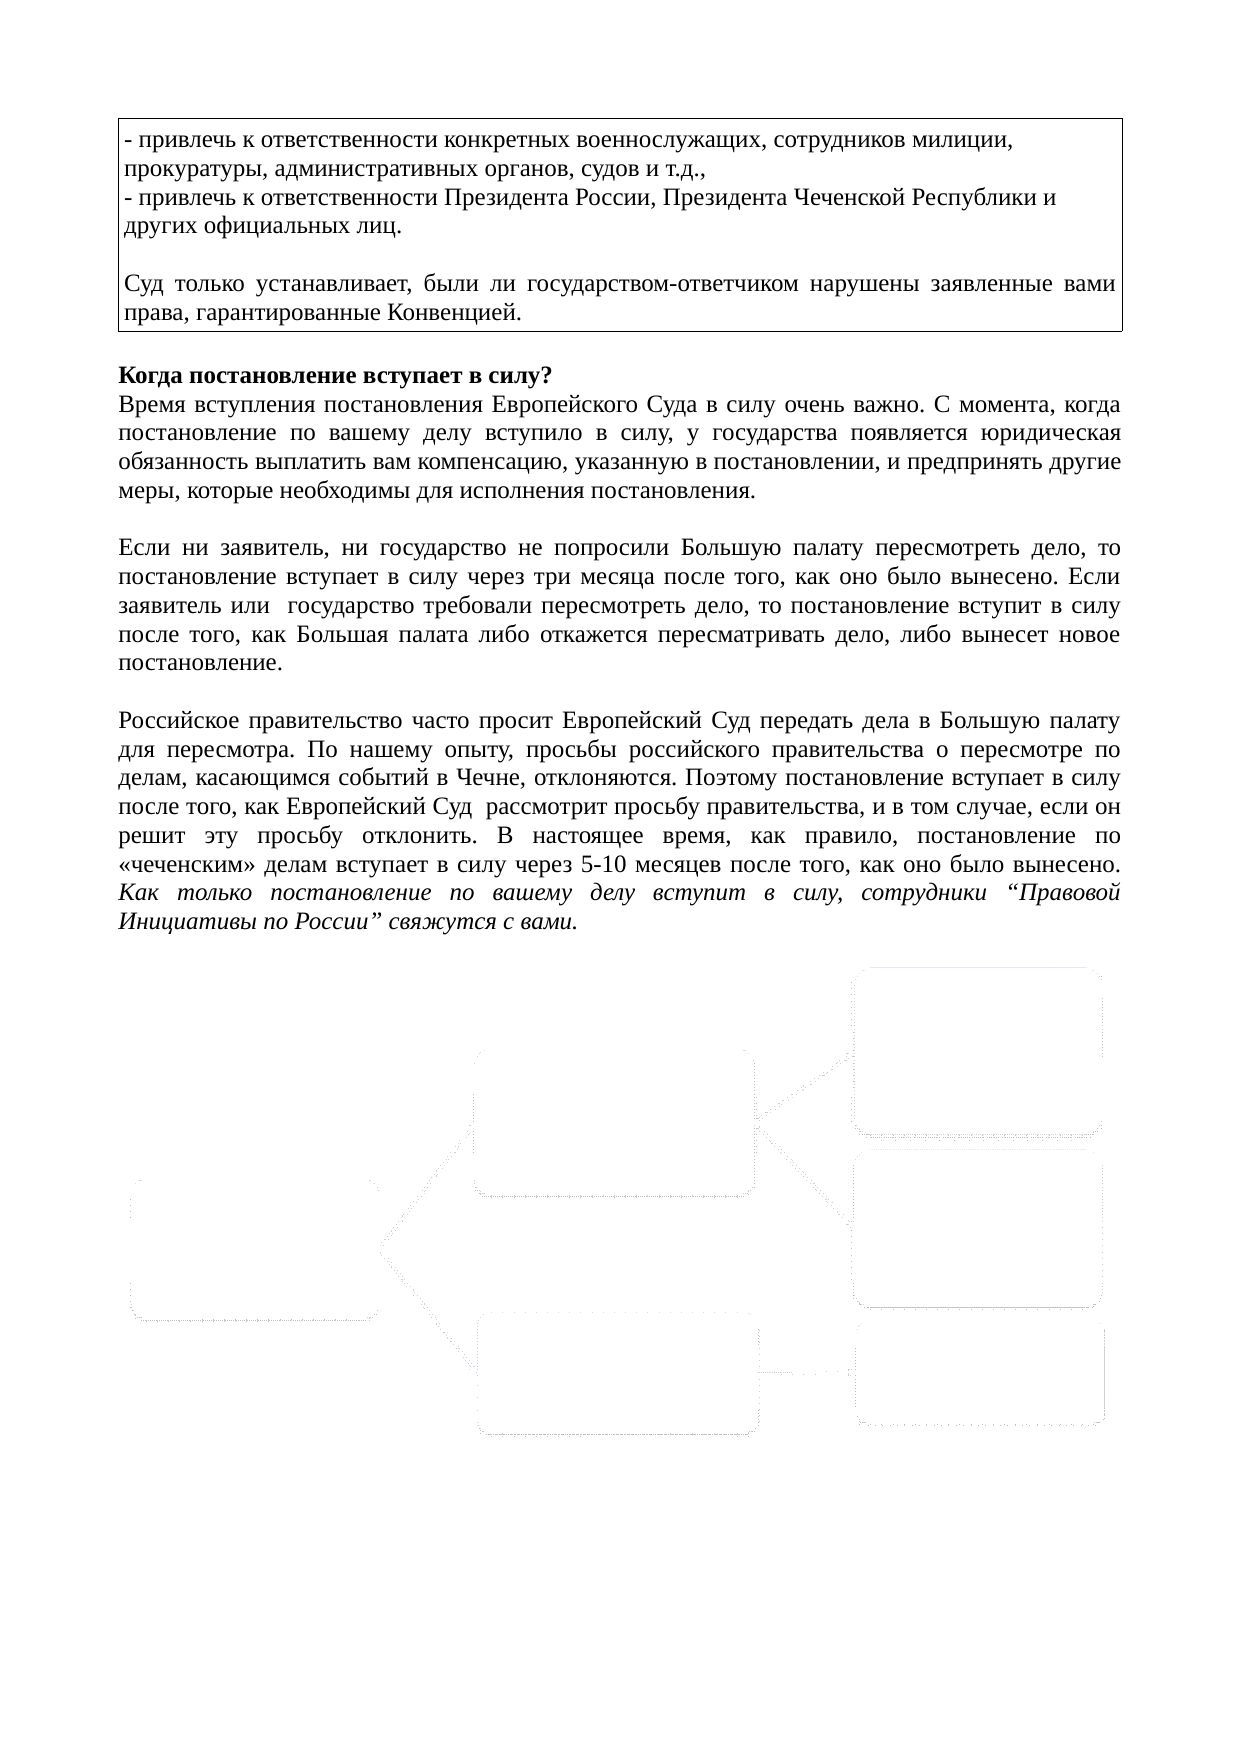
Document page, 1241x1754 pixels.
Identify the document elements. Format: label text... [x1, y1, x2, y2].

text Когда постановление вступает в силу? [118, 360, 1122, 389]
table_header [119, 119, 1122, 331]
text Если ни заявитель, ни государство не попросили Большую палату пересмотреть дело, то постановление вступает в силу через три месяца после того, как оно было вынесено. Если заявитель или государство требовали пересмотреть дело, то постановление вступит в силу после того, как Большая палата либо откажется пересматривать дело, либо вынесет новое постановление. [118, 532, 1122, 676]
text Время вступления постановления Европейского Суда в силу очень важно. С момента, когда постановление по вашему делу вступило в силу, у государства появляется юридическая обязанность выплатить вам компенсацию, указанную в постановлении, и предпринять другие меры, которые необходимы для исполнения постановления. [118, 389, 1122, 504]
text Российское правительство часто просит Европейский Суд передать дела в Большую палату для пересмотра. По нашему опыту, просьбы российского правительства о пересмотре по делам, касающимся событий в Чечне, отклоняются. Поэтому постановление вступает в силу после того, как Европейский Суд рассмотрит просьбу правительства, и в том случае, если он решит эту просьбу отклонить. В настоящее время, как правило, постановление по «чеченским» делам вступает в силу через 5-10 месяцев после того, как оно было вынесено. Как только постановление по вашему делу вступит в силу, сотрудники “Правовой Инициативы по России” свяжутся с вами. [118, 705, 1122, 935]
